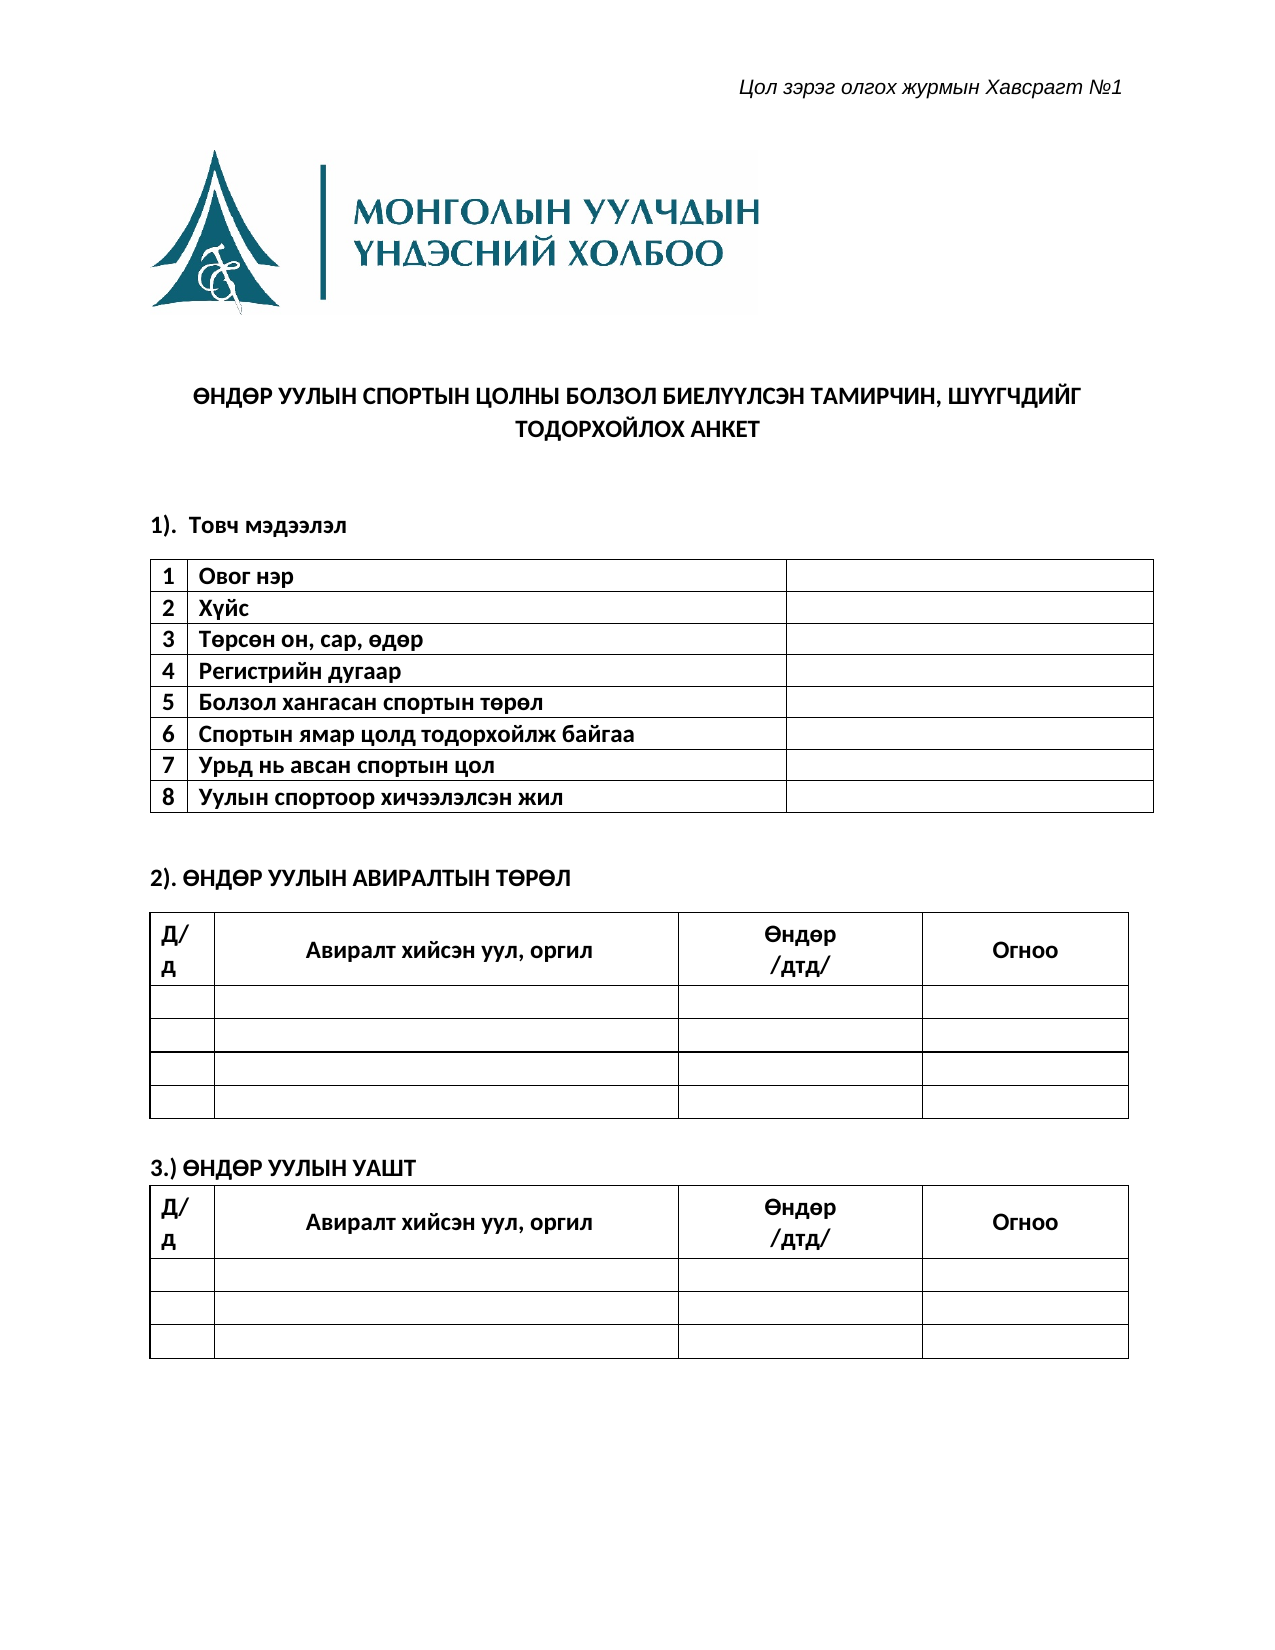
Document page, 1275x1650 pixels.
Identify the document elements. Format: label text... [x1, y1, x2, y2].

table_cell Урьд нь авсан спортын цол [188, 750, 786, 780]
table_cell [679, 1292, 922, 1324]
table_cell [151, 1259, 214, 1291]
table_cell [679, 1325, 922, 1357]
table_cell Регистрийн дугаар [188, 655, 786, 686]
table_cell Төрсөн он, сар, өдөр [188, 624, 786, 654]
table_cell [679, 1259, 922, 1291]
table_header [787, 560, 1153, 591]
table_cell [787, 592, 1153, 622]
table_cell Болзол хангасан спортын төрөл [188, 687, 786, 717]
table_cell 4 [151, 655, 187, 686]
table_cell [151, 1053, 214, 1085]
text 3.) ӨНДӨР УУЛЫН УАШТ [150, 1152, 1125, 1182]
table_cell [923, 1259, 1128, 1291]
table_cell [215, 1019, 678, 1051]
table_header Авиралт хийсэн уул, оргил [215, 913, 678, 985]
table_cell [787, 750, 1153, 780]
table_cell 7 [151, 750, 187, 780]
table_cell [151, 1019, 214, 1051]
table_header Овог нэр [188, 560, 786, 591]
table_cell Спортын ямар цолд тодорхойлж байгаа [188, 718, 786, 749]
table_cell [151, 1086, 214, 1118]
table_cell [151, 986, 214, 1018]
table_cell [787, 718, 1153, 749]
table_cell [923, 1019, 1128, 1051]
table_cell 3 [151, 624, 187, 654]
table_cell [923, 1292, 1128, 1324]
table_header Авиралт хийсэн уул, оргил [215, 1186, 678, 1258]
table_cell [787, 624, 1153, 654]
table_cell 8 [151, 781, 187, 812]
table_cell [923, 1086, 1128, 1118]
table_cell [923, 1053, 1128, 1085]
table_cell [787, 687, 1153, 717]
table_header 1 [151, 560, 187, 591]
table_header Өндөр /дтд/ [679, 1186, 922, 1258]
text ӨНДӨР УУЛЫН СПОРТЫН ЦОЛНЫ БОЛЗОЛ БИЕЛҮҮЛСЭН ТАМИРЧИН, ШҮҮГЧДИЙГ ТОДОРХОЙЛОХ АНКЕТ [150, 380, 1125, 444]
table_cell [679, 1053, 922, 1085]
table_cell [787, 655, 1153, 686]
table_header Өндөр /дтд/ [679, 913, 922, 985]
table_cell [923, 1325, 1128, 1357]
table_cell [215, 1259, 678, 1291]
table_cell [215, 986, 678, 1018]
table_cell [679, 1019, 922, 1051]
table_cell Уулын спортоор хичээлэлсэн жил [188, 781, 786, 812]
picture [150, 150, 759, 315]
table_cell [215, 1086, 678, 1118]
table_cell 2 [151, 592, 187, 622]
table_cell Хүйс [188, 592, 786, 622]
table_cell [151, 1325, 214, 1357]
table_cell [215, 1053, 678, 1085]
table_cell 6 [151, 718, 187, 749]
table_header Д/д [151, 1186, 214, 1258]
table_cell 5 [151, 687, 187, 717]
text 1). Товч мэдээлэл [150, 510, 1125, 540]
table_cell [215, 1292, 678, 1324]
table_cell [679, 986, 922, 1018]
table_header Д/д [151, 913, 214, 985]
table_cell [151, 1292, 214, 1324]
table_cell [923, 986, 1128, 1018]
table_cell [787, 781, 1153, 812]
table_cell [215, 1325, 678, 1357]
table_header Огноо [923, 913, 1128, 985]
text 2). ӨНДӨР УУЛЫН АВИРАЛТЫН ТӨРӨЛ [150, 862, 1125, 893]
table_cell [679, 1086, 922, 1118]
table_header Огноо [923, 1186, 1128, 1258]
